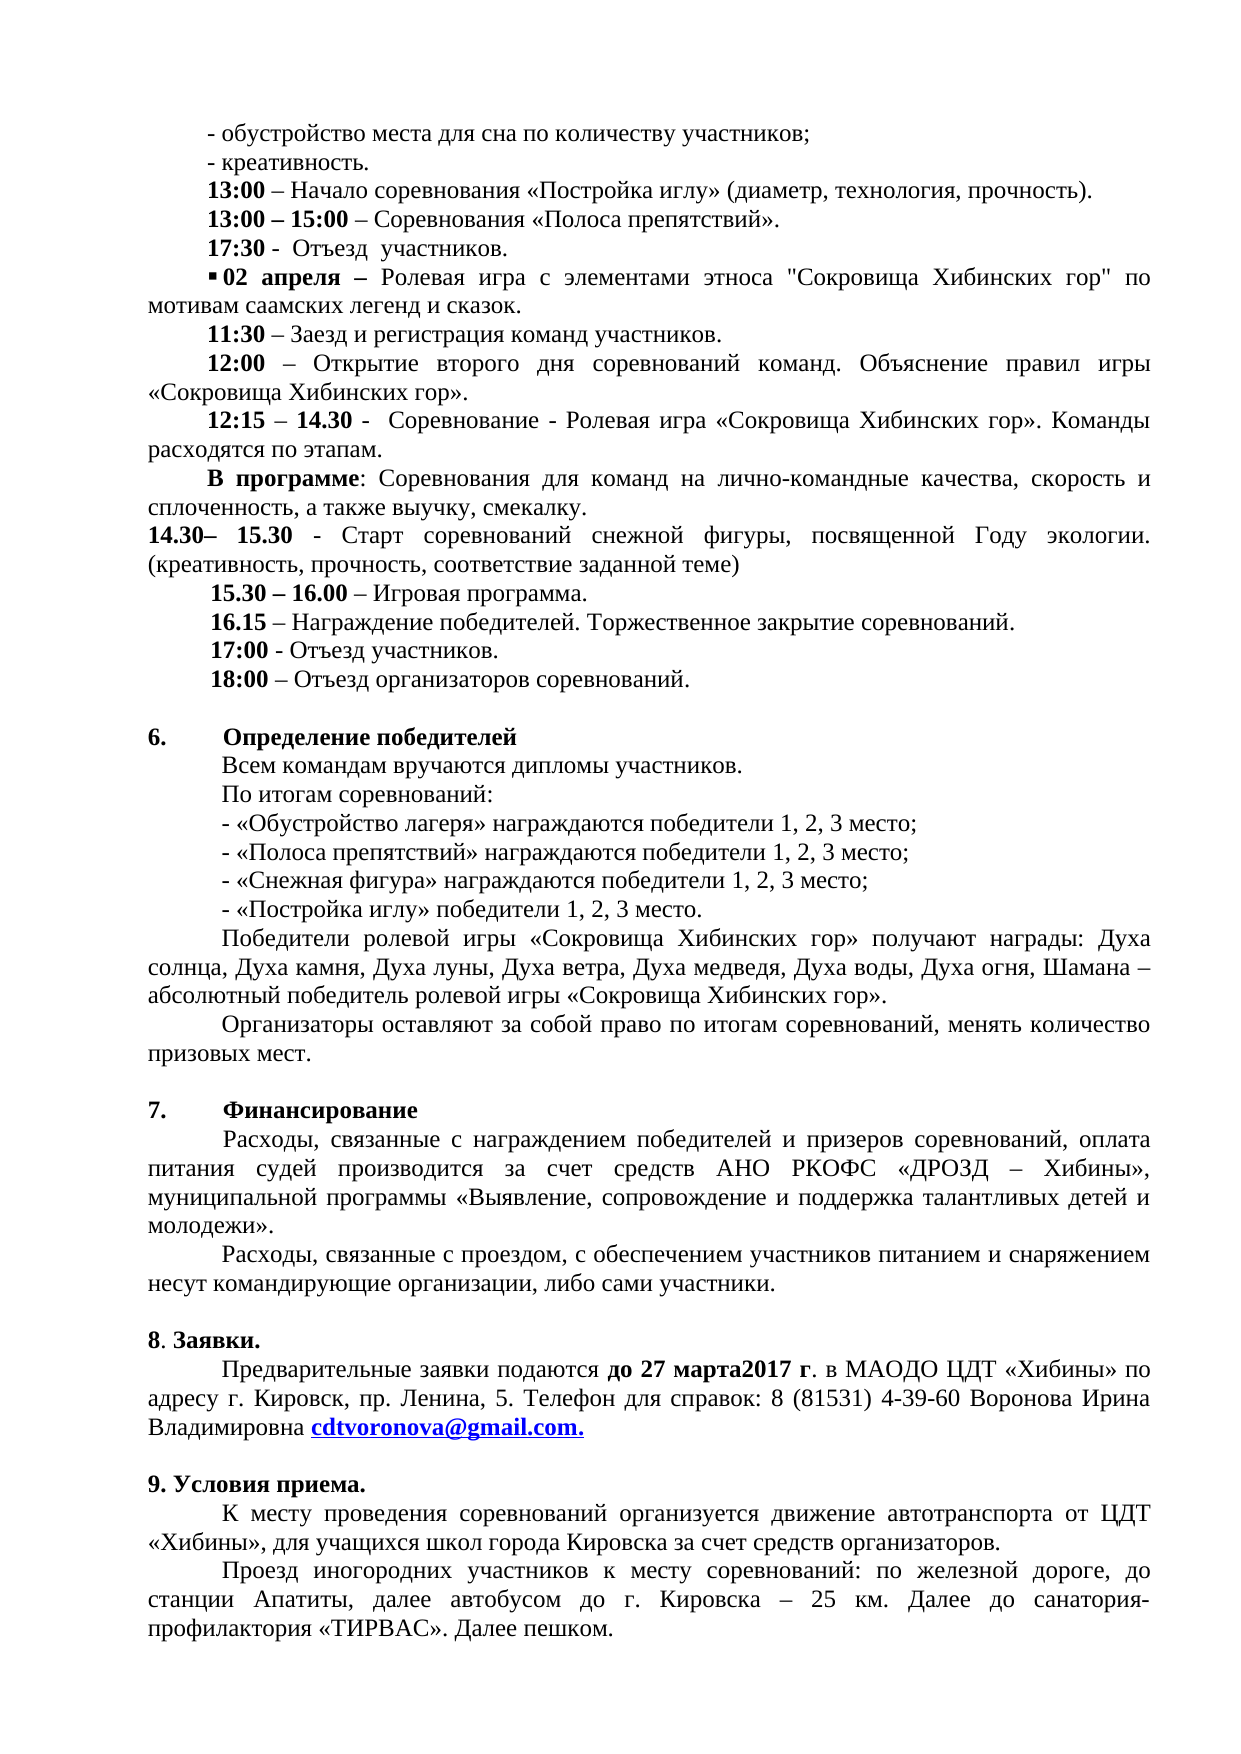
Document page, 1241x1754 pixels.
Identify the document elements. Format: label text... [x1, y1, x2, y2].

text 11:30 – Заезд и регистрация команд участников. [148, 319, 1152, 348]
text 15.30 – 16.00 – Игровая программа. [148, 578, 1152, 607]
text Предварительные заявки подаются до 27 марта2017 г. в МАОДО ЦДТ «Хибины» по адресу г. Кировск, пр. Ленина, 5. Телефон для справок: 8 (81531) 4-39-60 Воронова Ирина Владимировна cdtvoronova@gmail.com. [148, 1354, 1152, 1441]
text В программе: Соревнования для команд на лично-командные качества, скорость и сплоченность, а также выучку, смекалку. [148, 463, 1152, 521]
text - креативность. [148, 147, 1152, 176]
text - «Полоса препятствий» награждаются победители 1, 2, 3 место; [148, 837, 1152, 866]
list Финансирование [148, 1096, 1152, 1124]
text Расходы, связанные с награждением победителей и призеров соревнований, оплата питания судей производится за счет средств АНО РКОФС «ДРОЗД – Хибины», муниципальной программы «Выявление, сопровождение и поддержка талантливых детей и молодежи». [148, 1124, 1152, 1239]
text Победители ролевой игры «Сокровища Хибинских гор» получают награды: Духа солнца, Духа камня, Духа луны, Духа ветра, Духа медведя, Духа воды, Духа огня, Шамана – абсолютный победитель ролевой игры «Сокровища Хибинских гор». [148, 923, 1152, 1009]
text Проезд иногородних участников к месту соревнований: по железной дороге, до станции Апатиты, далее автобусом до г. Кировска – 25 км. Далее до санатория-профилактория «ТИРВАС». Далее пешком. [148, 1556, 1152, 1642]
text - «Снежная фигура» награждаются победители 1, 2, 3 место; [148, 866, 1152, 894]
text 12:15 – 14.30 - Соревнование - Ролевая игра «Сокровища Хибинских гор». Команды расходятся по этапам. [148, 406, 1152, 463]
text Организаторы оставляют за собой право по итогам соревнований, менять количество призовых мест. [148, 1009, 1152, 1067]
text - «Постройка иглу» победители 1, 2, 3 место. [148, 894, 1152, 923]
text К месту проведения соревнований организуется движение автотранспорта от ЦДТ «Хибины», для учащихся школ города Кировска за счет средств организаторов. [148, 1498, 1152, 1556]
list Определение победителей [148, 722, 1152, 751]
list 02 апреля – Ролевая игра с элементами этноса "Сокровища Хибинских гор" по мотивам саамских легенд и сказок. [148, 262, 1152, 319]
text 13:00 – Начало соревнования «Постройка иглу» (диаметр, технология, прочность). [148, 176, 1152, 204]
text 17:30 - Отъезд участников. [148, 233, 1152, 262]
text По итогам соревнований: [148, 779, 1152, 808]
text 8. Заявки. [148, 1326, 1152, 1354]
text 18:00 – Отъезд организаторов соревнований. [148, 664, 1152, 693]
text 14.30– 15.30 - Старт соревнований снежной фигуры, посвященной Году экологии. (креативность, прочность, соответствие заданной теме) [148, 521, 1152, 578]
text 13:00 – 15:00 – Соревнования «Полоса препятствий». [148, 204, 1152, 233]
text - «Обустройство лагеря» награждаются победители 1, 2, 3 место; [148, 808, 1152, 837]
text Всем командам вручаются дипломы участников. [148, 751, 1152, 779]
text 12:00 – Открытие второго дня соревнований команд. Объяснение правил игры «Сокровища Хибинских гор». [148, 348, 1152, 406]
text - обустройство места для сна по количеству участников; [148, 118, 1152, 147]
text 17:00 - Отъезд участников. [148, 636, 1152, 664]
text 9. Условия приема. [148, 1469, 1152, 1498]
text Расходы, связанные с проездом, с обеспечением участников питанием и снаряжением несут командирующие организации, либо сами участники. [148, 1239, 1152, 1297]
text 16.15 – Награждение победителей. Торжественное закрытие соревнований. [148, 607, 1152, 636]
